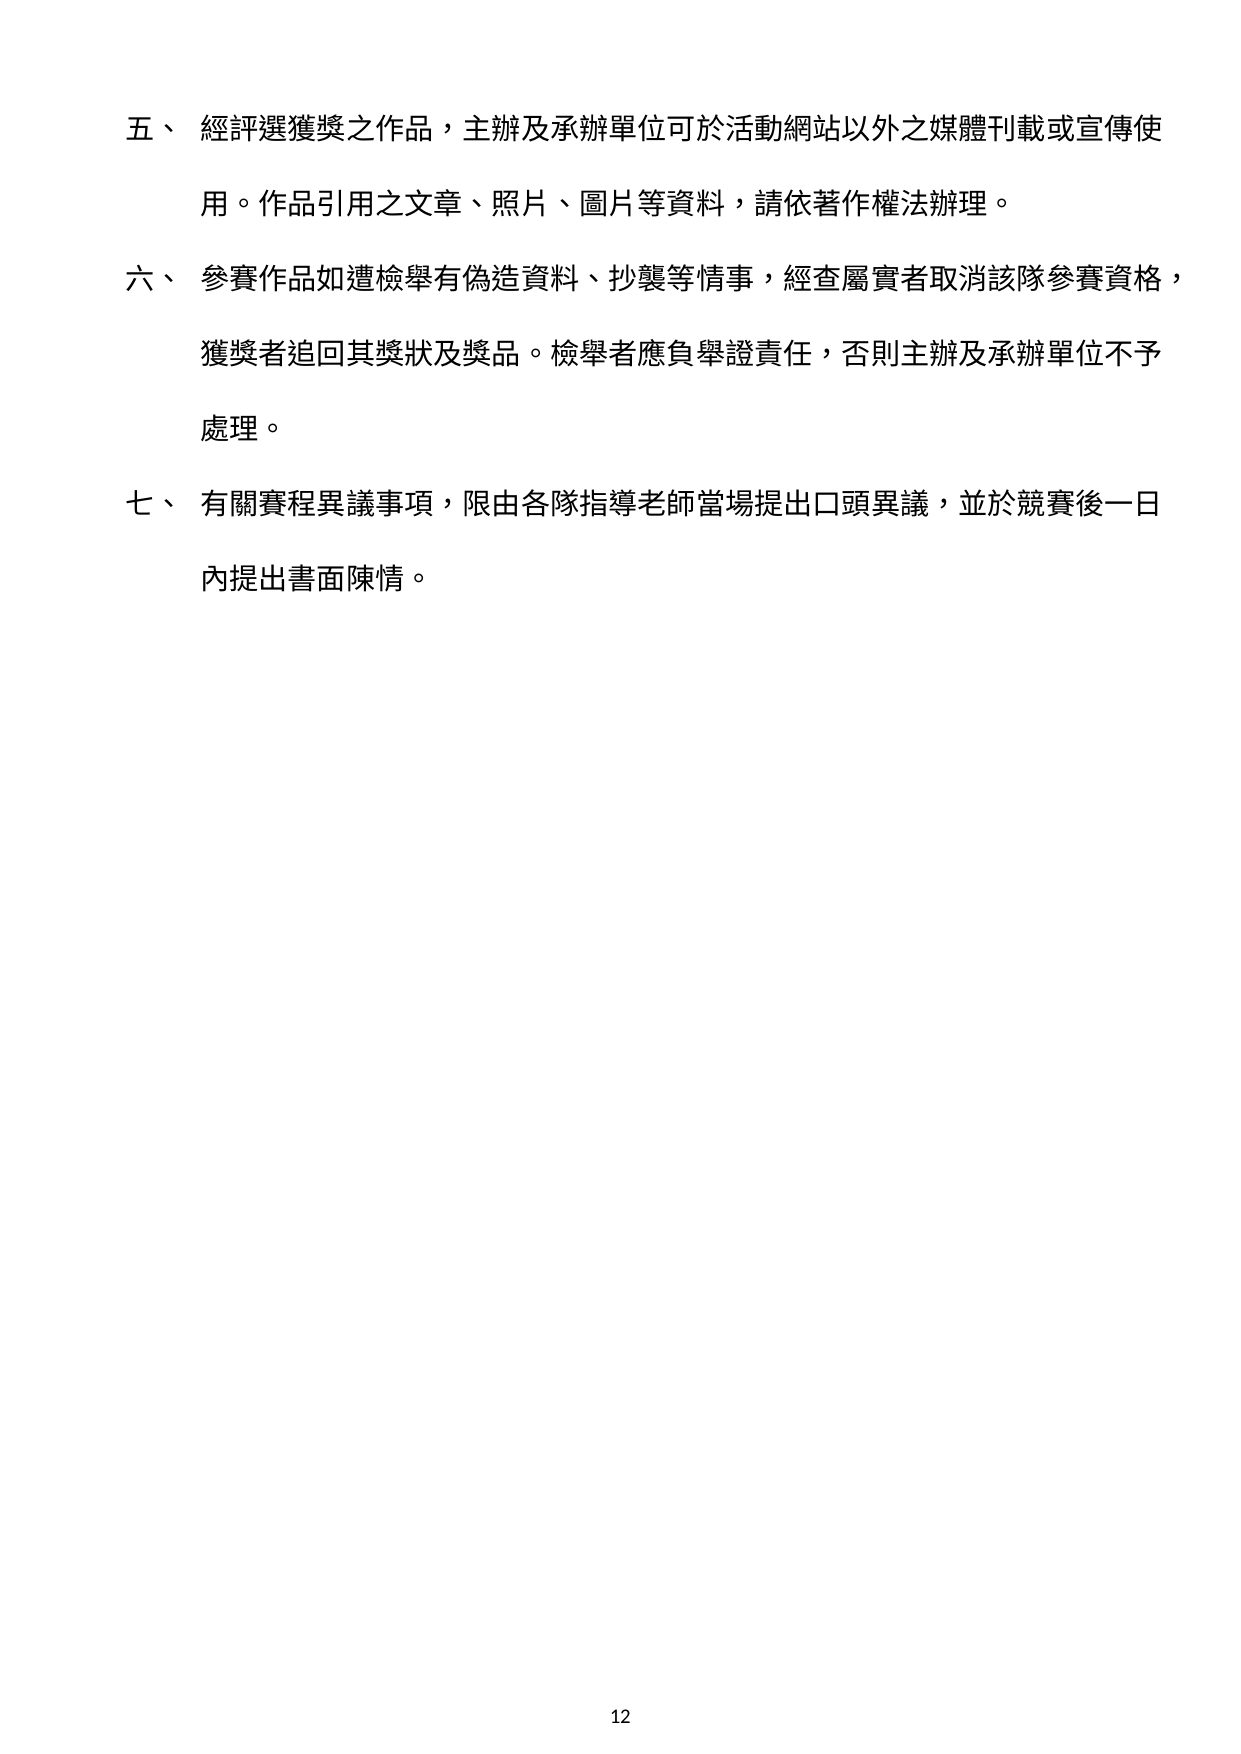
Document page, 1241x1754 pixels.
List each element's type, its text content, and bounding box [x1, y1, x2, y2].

list 經評選獲獎之作品，主辦及承辦單位可於活動網站以外之媒體刊載或宣傳使用。作品引用之文章、照片、圖片等資料，請依著作權法辦理。 [125, 89, 1165, 239]
list 參賽作品如遭檢舉有偽造資料、抄襲等情事，經查屬實者取消該隊參賽資格，獲獎者追回其獎狀及獎品。檢舉者應負舉證責任，否則主辦及承辦單位不予處理。 [125, 239, 1165, 464]
list 有關賽程異議事項，限由各隊指導老師當場提出口頭異議，並於競賽後一日內提出書面陳情。 [125, 464, 1165, 614]
